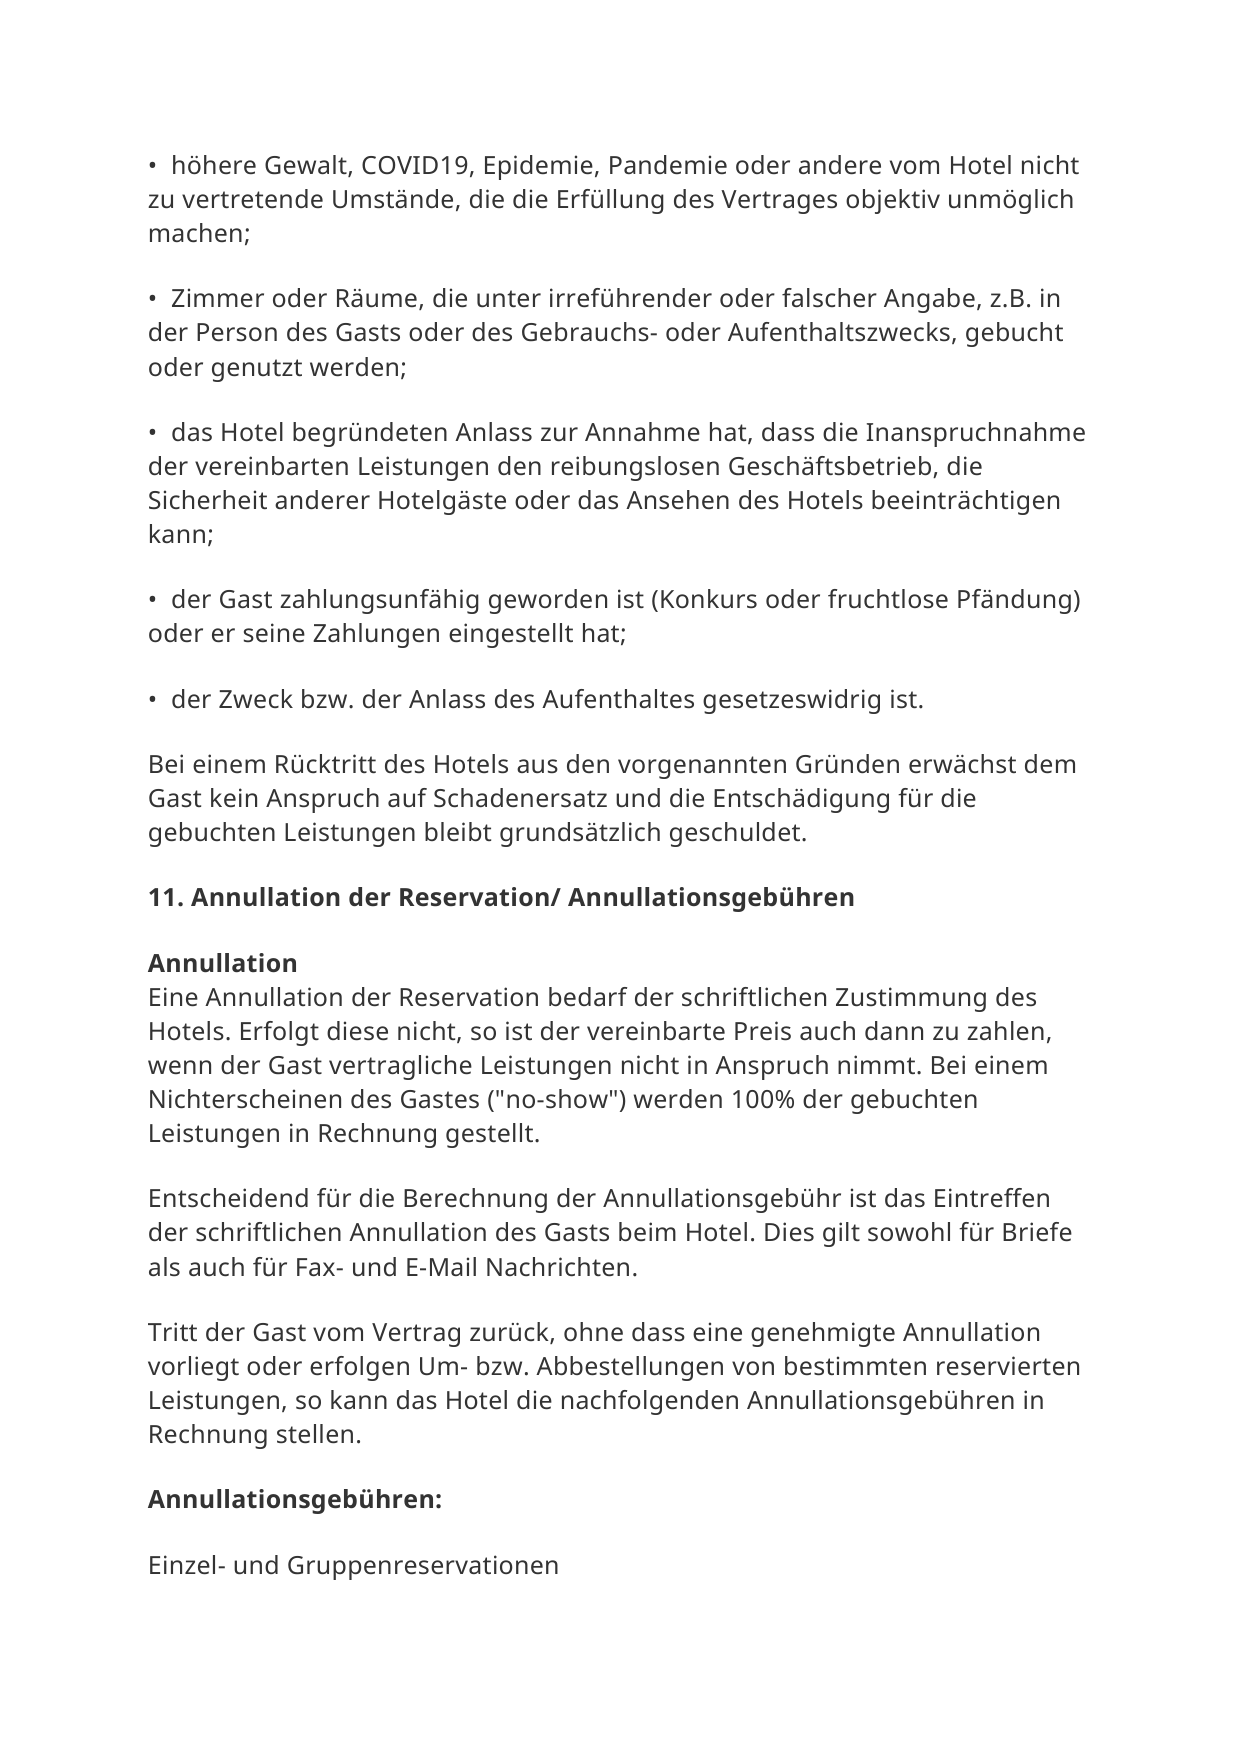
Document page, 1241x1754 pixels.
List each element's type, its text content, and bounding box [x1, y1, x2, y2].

text • der Zweck bzw. der Anlass des Aufenthaltes gesetzeswidrig ist. [148, 681, 1093, 715]
text • höhere Gewalt, COVID19, Epidemie, Pandemie oder andere vom Hotel nicht zu vertretende Umstände, die die Erfüllung des Vertrages objektiv unmöglich machen; [148, 148, 1093, 250]
text Bei einem Rücktritt des Hotels aus den vorgenannten Gründen erwächst dem Gast kein Anspruch auf Schadenersatz und die Entschädigung für die gebuchten Leistungen bleibt grundsätzlich geschuldet.​ [148, 747, 1093, 849]
text • das Hotel begründeten Anlass zur Annahme hat, dass die Inanspruchnahme der vereinbarten Leistungen den reibungslosen Geschäftsbetrieb, die Sicherheit anderer Hotelgäste oder das Ansehen des Hotels beeinträchtigen kann; [148, 414, 1093, 551]
text Entscheidend für die Berechnung der Annullationsgebühr ist das Eintreffen der schriftlichen Annullation des Gasts beim Hotel. Dies gilt sowohl für Briefe als auch für Fax- und E-Mail Nachrichten. [148, 1181, 1093, 1283]
text • Zimmer oder Räume, die unter irreführender oder falscher Angabe, z.B. in der Person des Gasts oder des Gebrauchs- oder Aufenthaltszwecks, gebucht oder genutzt werden; [148, 281, 1093, 383]
text Annullation Eine Annullation der Reservation bedarf der schriftlichen Zustimmung des Hotels. Erfolgt diese nicht, so ist der vereinbarte Preis auch dann zu zahlen, wenn der Gast vertragliche Leistungen nicht in Anspruch nimmt. Bei einem Nichterscheinen des Gastes ("no-show") werden 100% der gebuchten Leistungen in Rechnung gestellt. [148, 945, 1093, 1150]
text 11. Annullation der Reservation/ Annullationsgebühren [148, 880, 1093, 914]
text Tritt der Gast vom Vertrag zurück, ohne dass eine genehmigte Annullation vorliegt oder erfolgen Um- bzw. Abbestellungen von bestimmten reservierten Leistungen, so kann das Hotel die nachfolgenden Annullationsgebühren in Rechnung stellen. [148, 1314, 1093, 1451]
text Einzel- und Gruppenreservationen [148, 1547, 1093, 1581]
text Annullationsgebühren: [148, 1482, 1093, 1516]
text • der Gast zahlungsunfähig geworden ist (Konkurs oder fruchtlose Pfändung) oder er seine Zahlungen eingestellt hat; [148, 582, 1093, 650]
